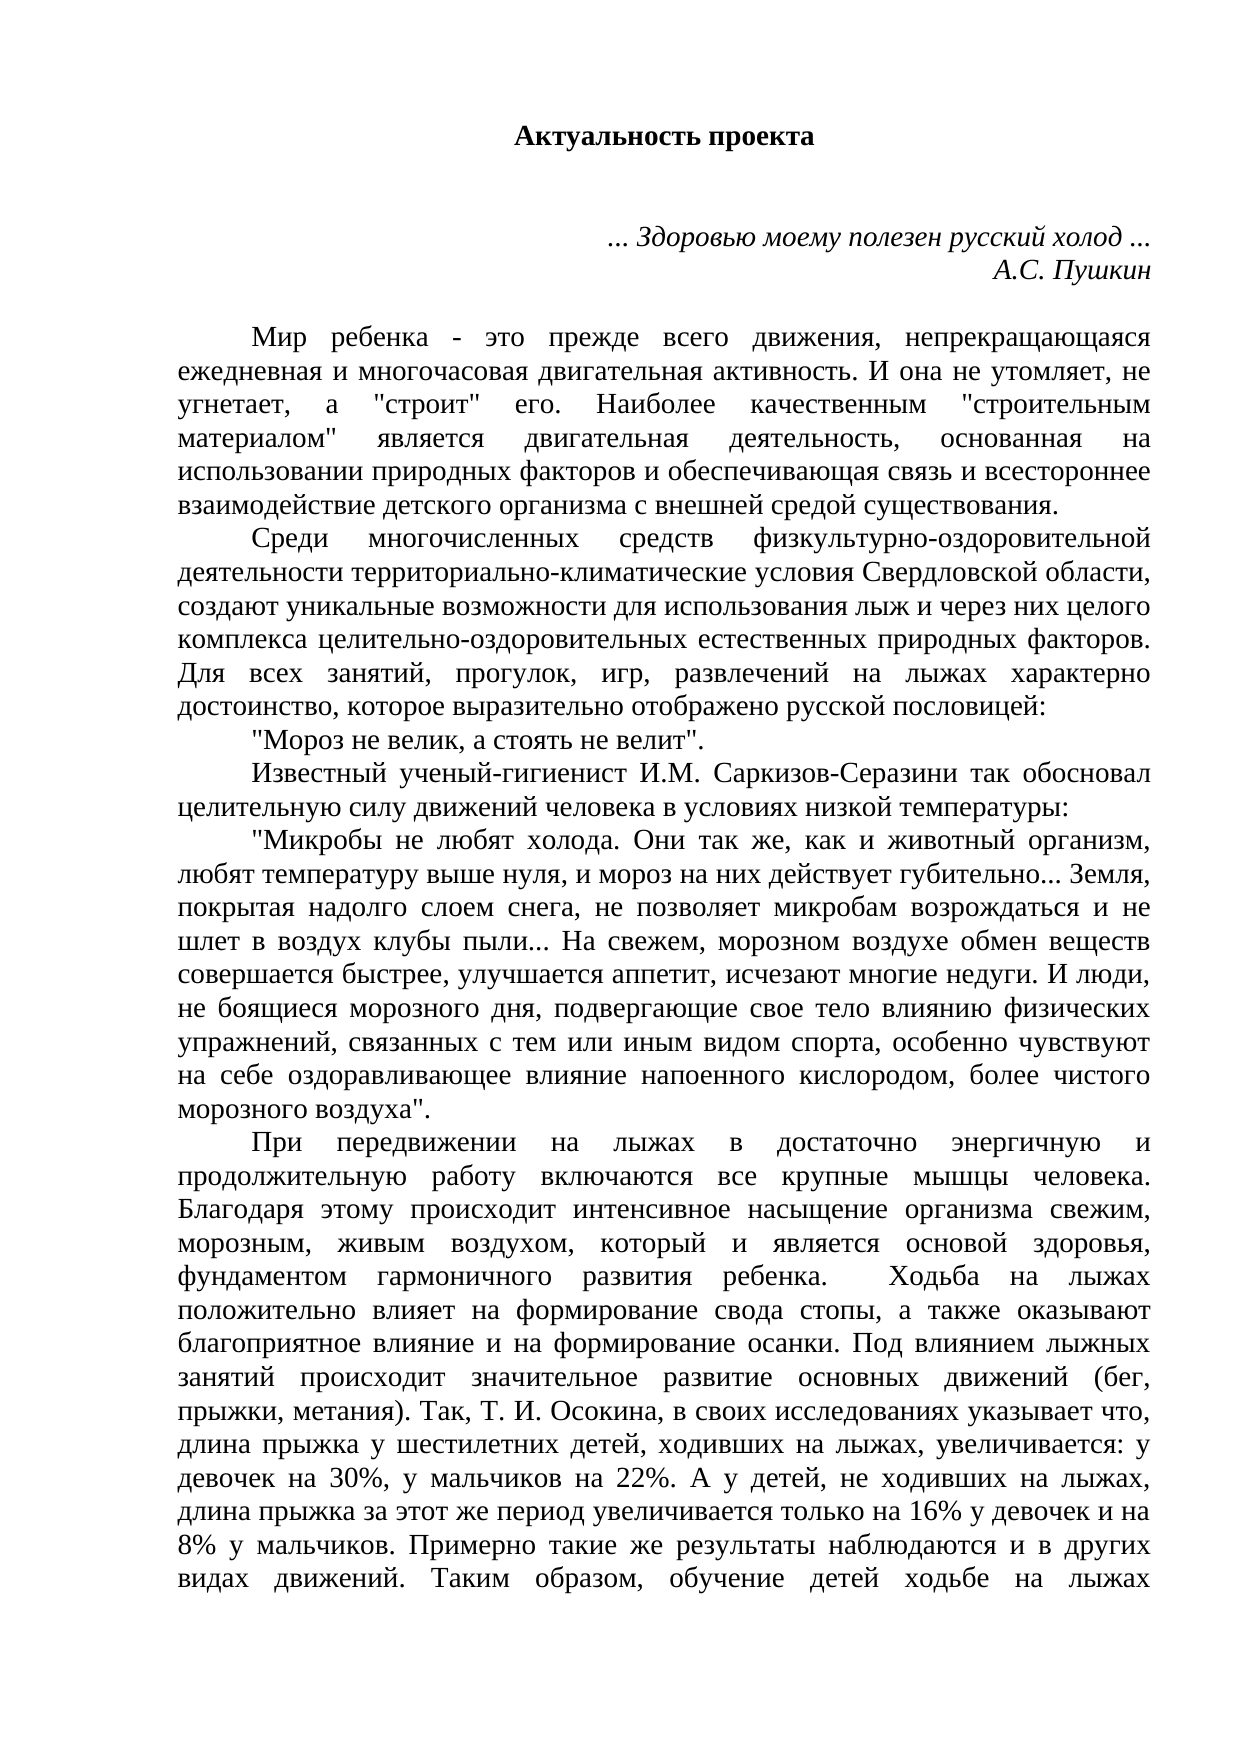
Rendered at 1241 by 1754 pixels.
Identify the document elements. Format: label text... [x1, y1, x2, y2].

text Мир ребенка - это прежде всего движения, непрекращающаяся ежедневная и многочасовая двигательная активность. И она не утомляет, не угнетает, а "строит" его. Наиболее качественным "строительным материалом" является двигательная деятельность, основанная на использовании природных факторов и обеспечивающая связь и всестороннее взаимодействие детского организма с внешней средой существования. [177, 319, 1152, 521]
text "Мороз не велик, а стоять не велит". [177, 722, 1152, 755]
text ... Здоровью моему полезен русский холод ... [177, 219, 1152, 252]
text Известный ученый-гигиенист И.М. Саркизов-Серазини так обосновал целительную силу движений человека в условиях низкой температуры: [177, 755, 1152, 822]
text А.С. Пушкин [177, 252, 1152, 286]
text "Микробы не любят холода. Они так же, как и животный организм, любят температуру выше нуля, и мороз на них действует губительно... Земля, покрытая надолго слоем снега, не позволяет микробам возрождаться и не шлет в воздух клубы пыли... На свежем, морозном воздухе обмен веществ совершается быстрее, улучшается аппетит, исчезают многие недуги. И люди, не боящиеся морозного дня, подвергающие свое тело влиянию физических упражнений, связанных с тем или иным видом спорта, особенно чувствуют на себе оздоравливающее влияние напоенного кислородом, более чистого морозного воздуха". [177, 822, 1152, 1124]
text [177, 1124, 1152, 1594]
text Среди многочисленных средств физкультурно-оздоровительной деятельности территориально-климатические условия Свердловской области, создают уникальные возможности для использования лыж и через них целого комплекса целительно-оздоровительных естественных природных факторов. Для всех занятий, прогулок, игр, развлечений на лыжах характерно достоинство, которое выразительно отображено русской пословицей: [177, 521, 1152, 722]
text Актуальность проекта [177, 118, 1152, 152]
